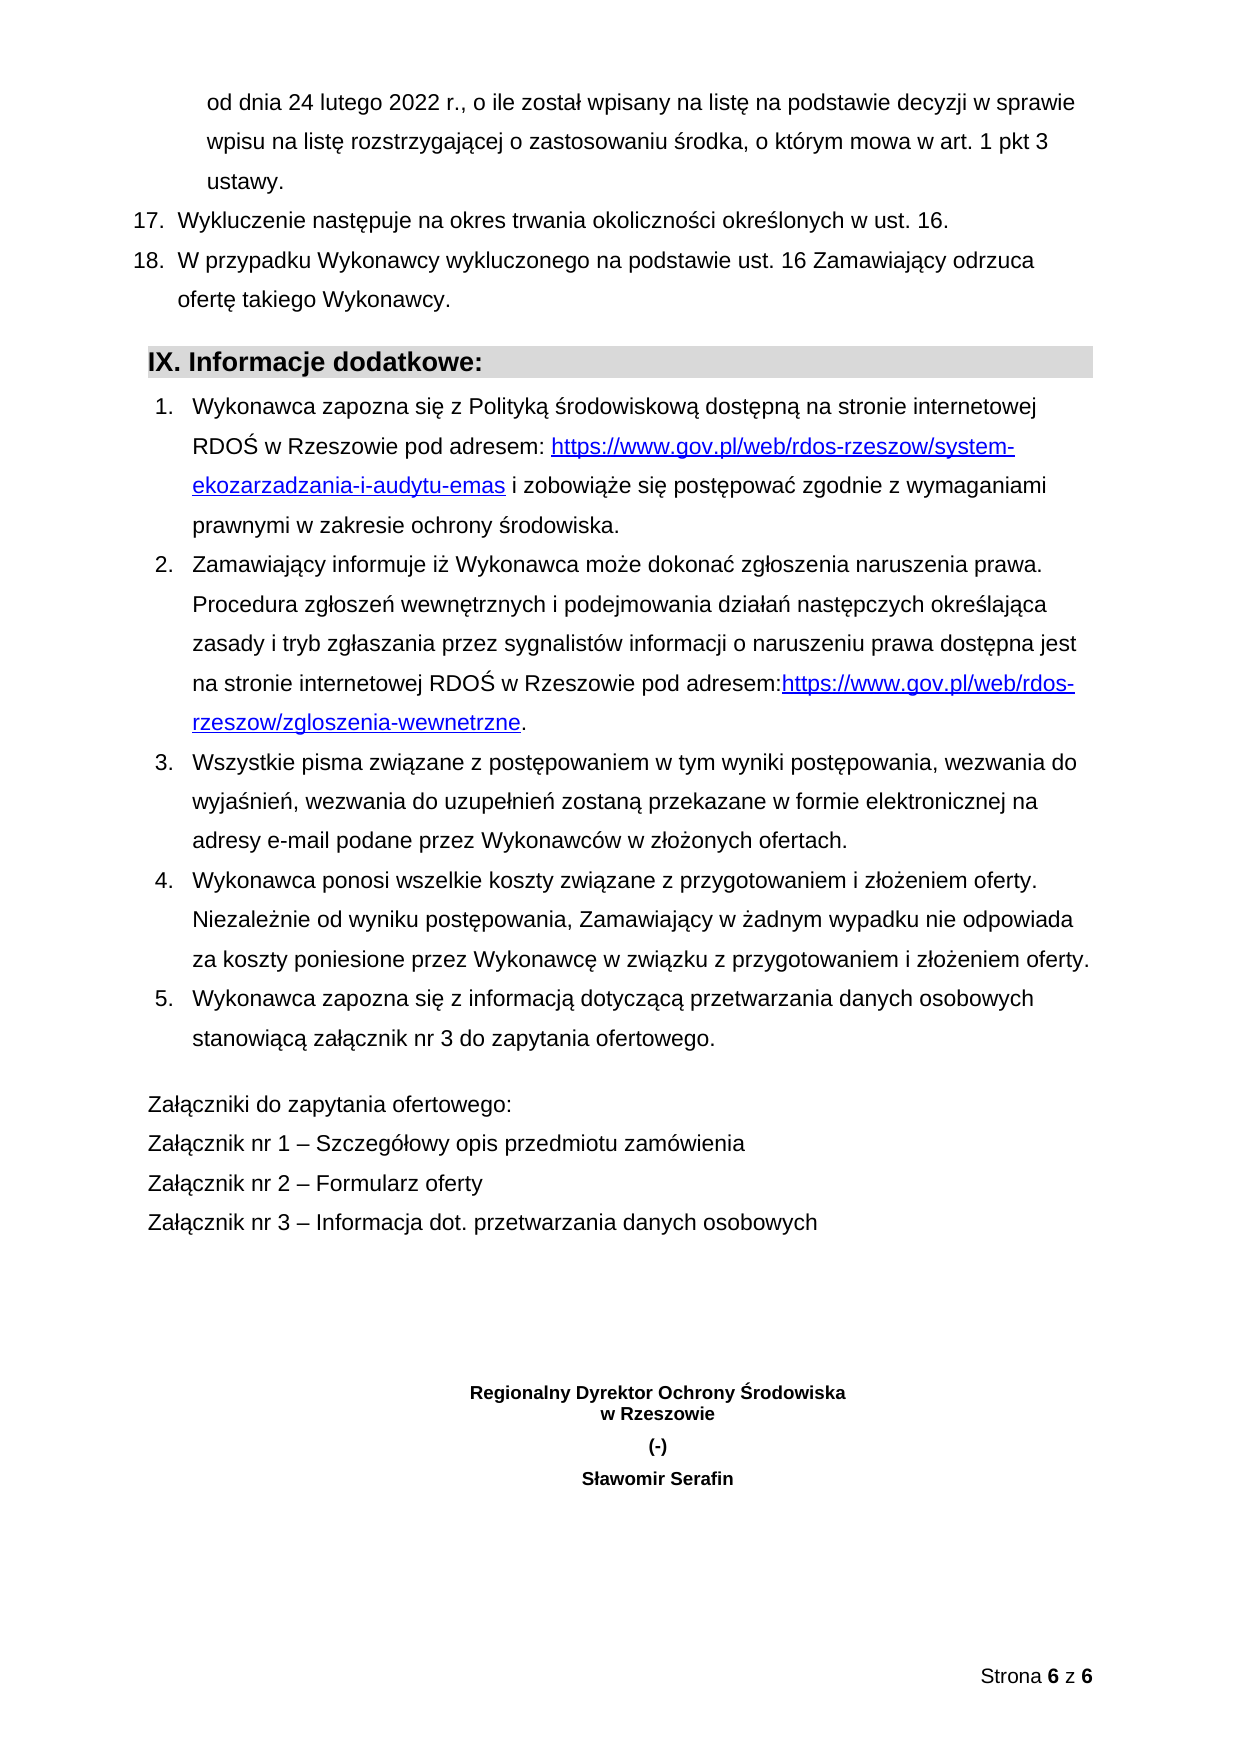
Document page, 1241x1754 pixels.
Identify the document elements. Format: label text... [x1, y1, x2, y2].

text Załącznik nr 2 – Formularz oferty [148, 1170, 1093, 1196]
list Wykluczenie następuje na okres trwania okoliczności określonych w ust. 16. [133, 207, 1093, 233]
subtitle Wykonawca zapozna się z informacją dotyczącą przetwarzania danych osobowych stanowiącą załącznik nr 3 do zapytania ofertowego. [154, 985, 1093, 1051]
text Sławomir Serafin [223, 1468, 1093, 1489]
text Regionalny Dyrektor Ochrony Środowiska [223, 1381, 1093, 1403]
subtitle Wykonawca ponosi wszelkie koszty związane z przygotowaniem i złożeniem oferty. Niezależnie od wyniku postępowania, Zamawiający w żadnym wypadku nie odpowiada za koszty poniesione przez Wykonawcę w związku z przygotowaniem i złożeniem oferty. [154, 867, 1093, 972]
text Załączniki do zapytania ofertowego: [148, 1091, 1093, 1117]
list Wykonawca zapozna się z Polityką środowiskową dostępną na stronie internetowej RDOŚ w Rzeszowie pod adresem: https://www.gov.pl/web/rdos-rzeszow/system-ekozarzadzania-i-audytu-emas i zobowiąże się postępować zgodnie z wymaganiami prawnymi w zakresie ochrony środowiska. [154, 393, 1093, 538]
text Załącznik nr 3 – Informacja dot. przetwarzania danych osobowych [148, 1209, 1093, 1236]
list Zamawiający informuje iż Wykonawca może dokonać zgłoszenia naruszenia prawa. Procedura zgłoszeń wewnętrznych i podejmowania działań następczych określająca zasady i tryb zgłaszania przez sygnalistów informacji o naruszeniu prawa dostępna jest na stronie internetowej RDOŚ w Rzeszowie pod adresem:https://www.gov.pl/web/rdos-rzeszow/zgloszenia-wewnetrzne. [154, 551, 1093, 735]
text Załącznik nr 1 – Szczegółowy opis przedmiotu zamówienia [148, 1130, 1093, 1157]
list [177, 89, 1093, 194]
text w Rzeszowie [223, 1403, 1093, 1424]
text IX. Informacje dodatkowe: [148, 346, 1093, 378]
list W przypadku Wykonawcy wykluczonego na podstawie ust. 16 Zamawiający odrzuca ofertę takiego Wykonawcy. [133, 247, 1093, 312]
text (-) [223, 1435, 1093, 1457]
subtitle Wszystkie pisma związane z postępowaniem w tym wyniki postępowania, wezwania do wyjaśnień, wezwania do uzupełnień zostaną przekazane w formie elektronicznej na adresy e-mail podane przez Wykonawców w złożonych ofertach. [154, 748, 1093, 854]
